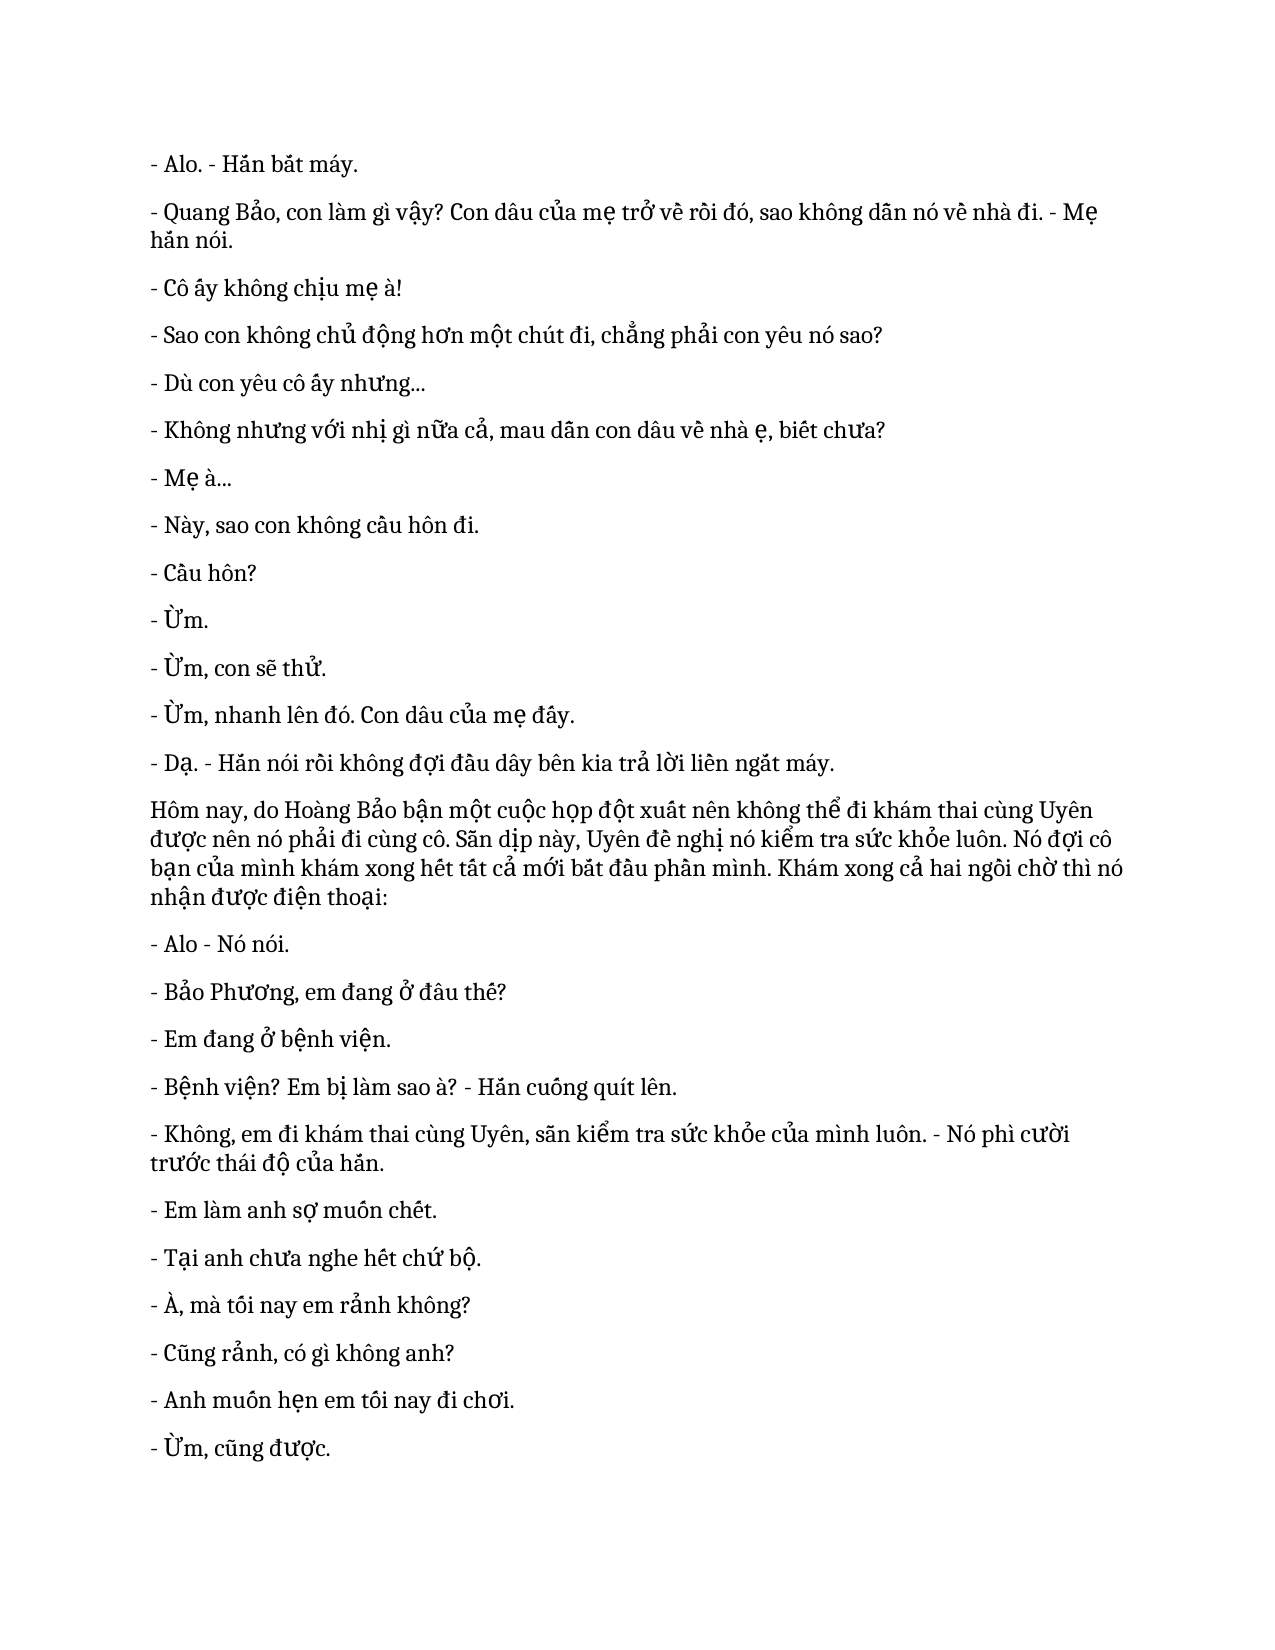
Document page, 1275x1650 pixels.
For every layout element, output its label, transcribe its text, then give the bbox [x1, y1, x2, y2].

text - Alo - Nó nói. [150, 930, 1125, 959]
text - Alo. - Hắn bắt máy. [150, 150, 1125, 179]
text - Cô ấy không chịu mẹ à! [150, 274, 1125, 302]
text - Cầu hôn? [150, 559, 1125, 587]
text - Cũng rảnh, có gì không anh? [150, 1339, 1125, 1367]
text - Dạ. - Hắn nói rồi không đợi đầu dây bên kia trả lời liền ngắt máy. [150, 749, 1125, 777]
text - Anh muốn hẹn em tối nay đi chơi. [150, 1386, 1125, 1415]
text - Bệnh viện? Em bị làm sao à? - Hắn cuống quít lên. [150, 1072, 1125, 1101]
text - Tại anh chưa nghe hết chứ bộ. [150, 1244, 1125, 1272]
text - À, mà tối nay em rảnh không? [150, 1291, 1125, 1320]
text - Quang Bảo, con làm gì vậy? Con dâu của mẹ trở về rồi đó, sao không dẫn nó về nhà đi. - Mẹ hắn nói. [150, 197, 1125, 255]
text - Không, em đi khám thai cùng Uyên, sẵn kiểm tra sức khỏe của mình luôn. - Nó phì cười trước thái độ của hắn. [150, 1120, 1125, 1177]
text - Ừm. [150, 606, 1125, 635]
text - Bảo Phương, em đang ở đâu thế? [150, 977, 1125, 1006]
text - Ừm, cũng được. [150, 1434, 1125, 1462]
text - Dù con yêu cô ấy nhưng... [150, 369, 1125, 397]
text - Mẹ à... [150, 464, 1125, 492]
text - Em làm anh sợ muốn chết. [150, 1196, 1125, 1225]
text - Ừm, nhanh lên đó. Con dâu của mẹ đấy. [150, 701, 1125, 730]
text - Sao con không chủ động hơn một chút đi, chẳng phải con yêu nó sao? [150, 321, 1125, 350]
text Hôm nay, do Hoàng Bảo bận một cuộc họp đột xuất nên không thể đi khám thai cùng Uyên được nên nó phải đi cùng cô. Sẵn dịp này, Uyên đề nghị nó kiểm tra sức khỏe luôn. Nó đợi cô bạn của mình khám xong hết tất cả mới bắt đầu phần mình. Khám xong cả hai ngồi chờ thì nó nhận được điện thoại: [150, 796, 1125, 911]
text - Không nhưng với nhị gì nữa cả, mau dẫn con dâu về nhà ẹ, biết chưa? [150, 416, 1125, 445]
text - Em đang ở bệnh viện. [150, 1025, 1125, 1054]
text - Ừm, con sẽ thử. [150, 654, 1125, 682]
text - Này, sao con không cầu hôn đi. [150, 511, 1125, 540]
